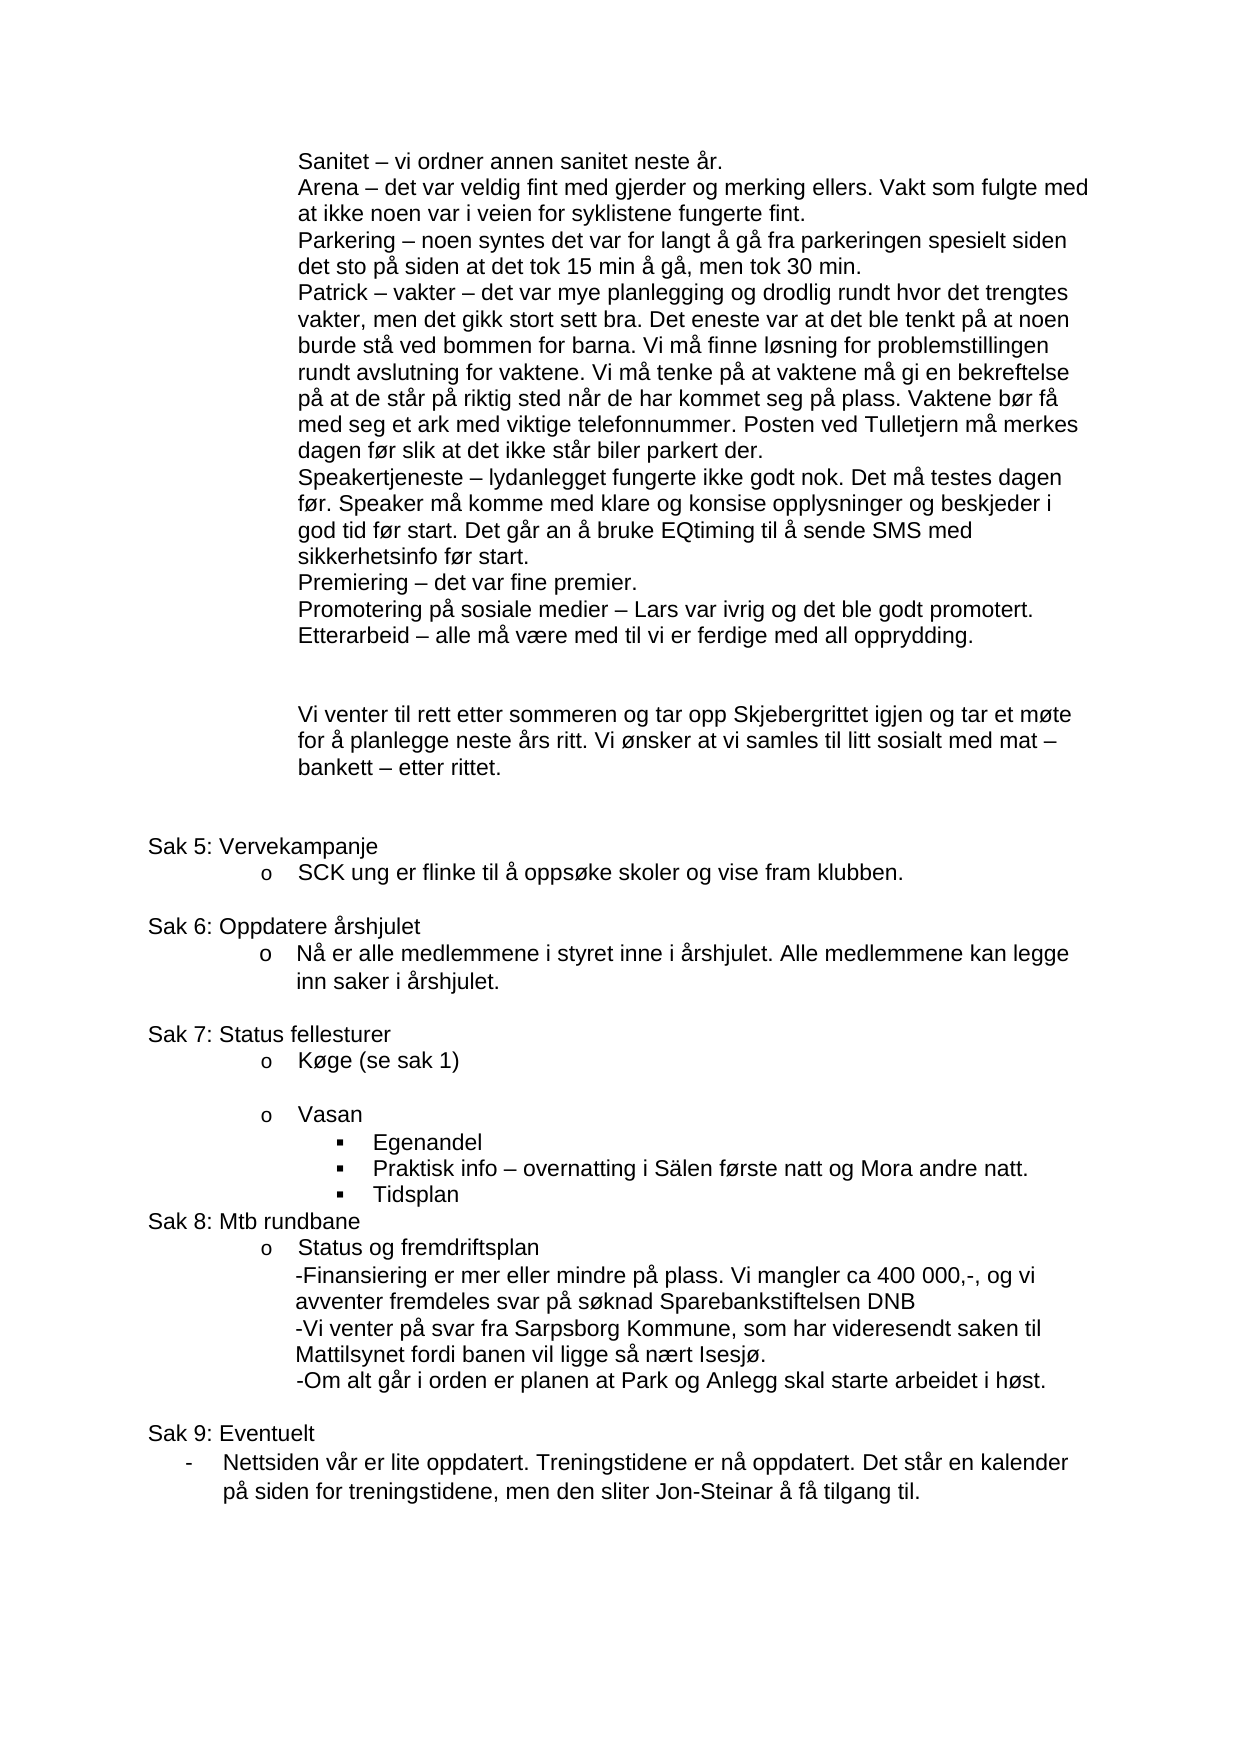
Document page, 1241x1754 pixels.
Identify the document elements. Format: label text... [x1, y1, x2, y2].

text -Finansiering er mer eller mindre på plass. Vi mangler ca 400 000,-, og vi avventer fremdeles svar på søknad Sparebankstiftelsen DNB [295, 1262, 1093, 1314]
text -Vi venter på svar fra Sarpsborg Kommune, som har videresendt saken til Mattilsynet fordi banen vil ligge så nært Isesjø. [295, 1314, 1093, 1367]
list Status og fremdriftsplan [260, 1234, 1093, 1262]
text Arena – det var veldig fint med gjerder og merking ellers. Vakt som fulgte med at ikke noen var i veien for syklistene fungerte fint. [298, 174, 1093, 227]
list Vasan [260, 1101, 1093, 1129]
text Patrick – vakter – det var mye planlegging og drodlig rundt hvor det trengtes vakter, men det gikk stort sett bra. Det eneste var at det ble tenkt på at noen burde stå ved bommen for barna. Vi må finne løsning for problemstillingen rundt avslutning for vaktene. Vi må tenke på at vaktene må gi en bekreftelse på at de står på riktig sted når de har kommet seg på plass. Vaktene bør få med seg et ark med viktige telefonnummer. Posten ved Tulletjern må merkes dagen før slik at det ikke står biler parkert der. [298, 279, 1093, 464]
text Vi venter til rett etter sommeren og tar opp Skjebergrittet igjen og tar et møte for å planlegge neste års ritt. Vi ønsker at vi samles til litt sosialt med mat – bankett – etter rittet. [298, 701, 1093, 780]
text Parkering – noen syntes det var for langt å gå fra parkeringen spesielt siden det sto på siden at det tok 15 min å gå, men tok 30 min. [298, 227, 1093, 279]
list -Om alt går i orden er planen at Park og Anlegg skal starte arbeidet i høst. [296, 1367, 1093, 1394]
text Sanitet – vi ordner annen sanitet neste år. [298, 148, 1093, 174]
text Sak 8: Mtb rundbane [148, 1208, 1093, 1234]
text Promotering på sosiale medier – Lars var ivrig og det ble godt promotert. [298, 596, 1093, 622]
list Nettsiden vår er lite oppdatert. Treningstidene er nå oppdatert. Det står en kalender på siden for treningstidene, men den sliter Jon-Steinar å få tilgang til. [185, 1446, 1093, 1504]
text Etterarbeid – alle må være med til vi er ferdige med all opprydding. [298, 622, 1093, 648]
list Tidsplan [335, 1181, 1093, 1208]
text Sak 9: Eventuelt [148, 1420, 1093, 1446]
text Sak 5: Vervekampanje [148, 833, 1093, 859]
text Premiering – det var fine premier. [298, 569, 1093, 596]
list SCK ung er flinke til å oppsøke skoler og vise fram klubben. [260, 859, 1093, 887]
text Speakertjeneste – lydanlegget fungerte ikke godt nok. Det må testes dagen før. Speaker må komme med klare og konsise opplysninger og beskjeder i god tid før start. Det går an å bruke EQtiming til å sende SMS med sikkerhetsinfo før start. [298, 464, 1093, 569]
list Egenandel [335, 1129, 1093, 1155]
text Sak 6: Oppdatere årshjulet [148, 913, 1093, 939]
list Køge (se sak 1) [260, 1047, 1093, 1075]
list Nå er alle medlemmene i styret inne i årshjulet. Alle medlemmene kan legge inn saker i årshjulet. [259, 939, 1093, 994]
text Sak 7: Status fellesturer [148, 1021, 1093, 1047]
list Praktisk info – overnatting i Sälen første natt og Mora andre natt. [335, 1155, 1093, 1181]
